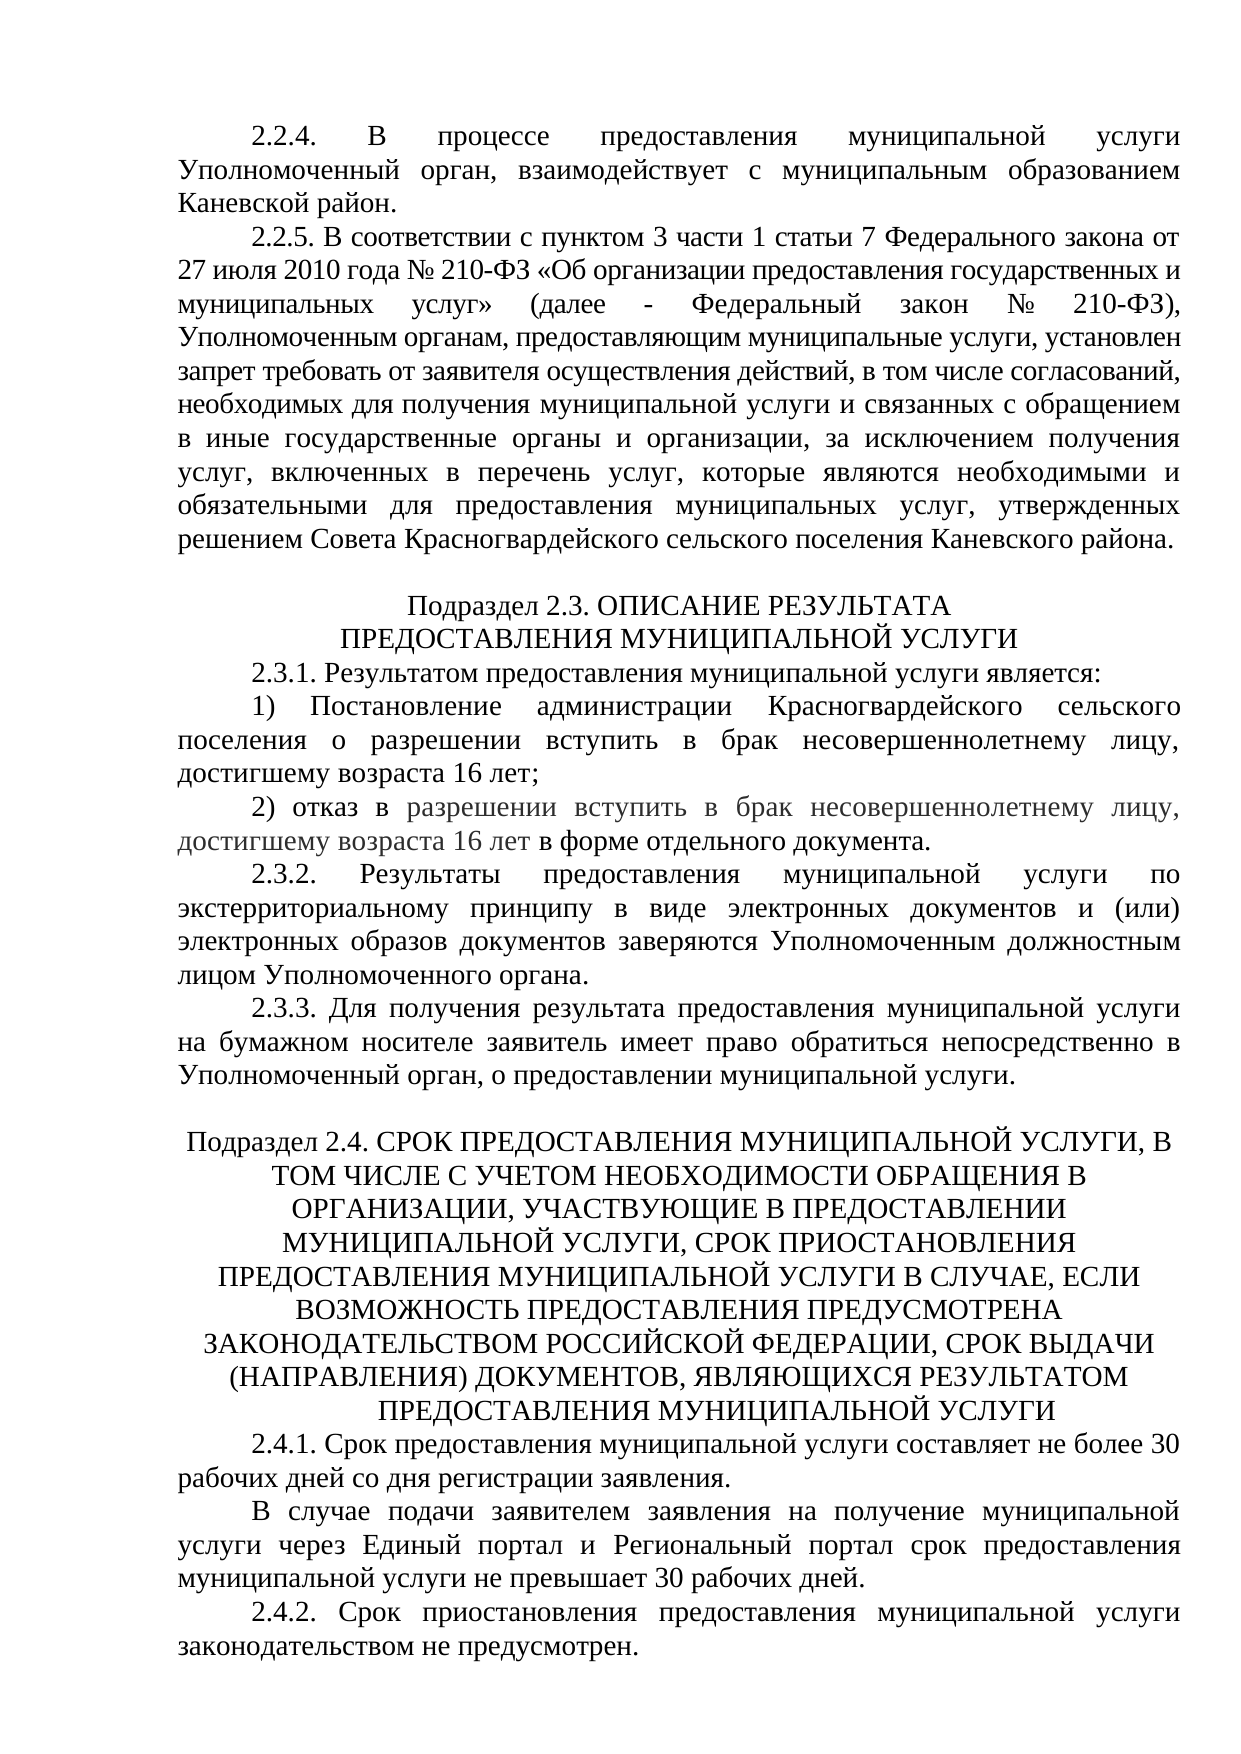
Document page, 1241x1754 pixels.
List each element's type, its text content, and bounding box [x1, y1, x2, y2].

text ПРЕДОСТАВЛЕНИЯ МУНИЦИПАЛЬНОЙ УСЛУГИ [177, 621, 1181, 655]
text 2.3.3. Для получения результата предоставления муниципальной услуги на бумажном носителе заявитель имеет право обратиться непосредственно в Уполномоченный орган, о предоставлении муниципальной услуги. [177, 990, 1181, 1091]
text 2) отказ в разрешении вступить в брак несовершеннолетнему лицу, достигшему возраста 16 лет в форме отдельного документа. [177, 789, 1181, 856]
text В случае подачи заявителем заявления на получение муниципальной услуги через Единый портал и Региональный портал срок предоставления муниципальной услуги не превышает 30 рабочих дней. [177, 1493, 1181, 1594]
text ПРЕДОСТАВЛЕНИЯ МУНИЦИПАЛЬНОЙ УСЛУГИ В СЛУЧАЕ, ЕСЛИ ВОЗМОЖНОСТЬ ПРЕДОСТАВЛЕНИЯ ПРЕДУСМОТРЕНА ЗАКОНОДАТЕЛЬСТВОМ РОССИЙСКОЙ ФЕДЕРАЦИИ, СРОК ВЫДАЧИ (НАПРАВЛЕНИЯ) ДОКУМЕНТОВ, ЯВЛЯЮЩИХСЯ РЕЗУЛЬТАТОМ [177, 1259, 1181, 1393]
text Подраздел 2.3. ОПИСАНИЕ РЕЗУЛЬТАТА [177, 588, 1181, 621]
text 2.2.5. В соответствии с пунктом 3 части 1 статьи 7 Федерального закона от 27 июля 2010 года № 210-ФЗ «Об организации предоставления государственных и муниципальных услуг» (далее - Федеральный закон № 210-ФЗ), Уполномоченным органам, предоставляющим муниципальные услуги, установлен запрет требовать от заявителя осуществления действий, в том числе согласований, необходимых для получения муниципальной услуги и связанных с обращением в иные государственные органы и организации, за исключением получения услуг, включенных в перечень услуг, которые являются необходимыми и обязательными для предоставления муниципальных услуг, утвержденных решением Совета Красногвардейского сельского поселения Каневского района. [177, 219, 1181, 554]
text ПРЕДОСТАВЛЕНИЯ МУНИЦИПАЛЬНОЙ УСЛУГИ [177, 1393, 1181, 1426]
text 1) Постановление администрации Красногвардейского сельского поселения о разрешении вступить в брак несовершеннолетнему лицу, достигшему возраста 16 лет; [177, 688, 1181, 789]
text МУНИЦИПАЛЬНОЙ УСЛУГИ, СРОК ПРИОСТАНОВЛЕНИЯ [177, 1225, 1181, 1259]
text 2.3.1. Результатом предоставления муниципальной услуги является: [177, 655, 1181, 688]
text 2.3.2. Результаты предоставления муниципальной услуги по экстерриториальному принципу в виде электронных документов и (или) электронных образов документов заверяются Уполномоченным должностным лицом Уполномоченного органа. [177, 856, 1181, 990]
text 2.4.2. Срок приостановления предоставления муниципальной услуги законодательством не предусмотрен. [177, 1594, 1181, 1661]
text 2.2.4. В процессе предоставления муниципальной услуги Уполномоченный орган, взаимодействует с муниципальным образованием Каневской район. [177, 118, 1181, 219]
text Подраздел 2.4. СРОК ПРЕДОСТАВЛЕНИЯ МУНИЦИПАЛЬНОЙ УСЛУГИ, В ТОМ ЧИСЛЕ С УЧЕТОМ НЕОБХОДИМОСТИ ОБРАЩЕНИЯ В ОРГАНИЗАЦИИ, УЧАСТВУЮЩИЕ В ПРЕДОСТАВЛЕНИИ [177, 1124, 1181, 1225]
text 2.4.1. Срок предоставления муниципальной услуги составляет не более 30 рабочих дней со дня регистрации заявления. [177, 1426, 1181, 1493]
